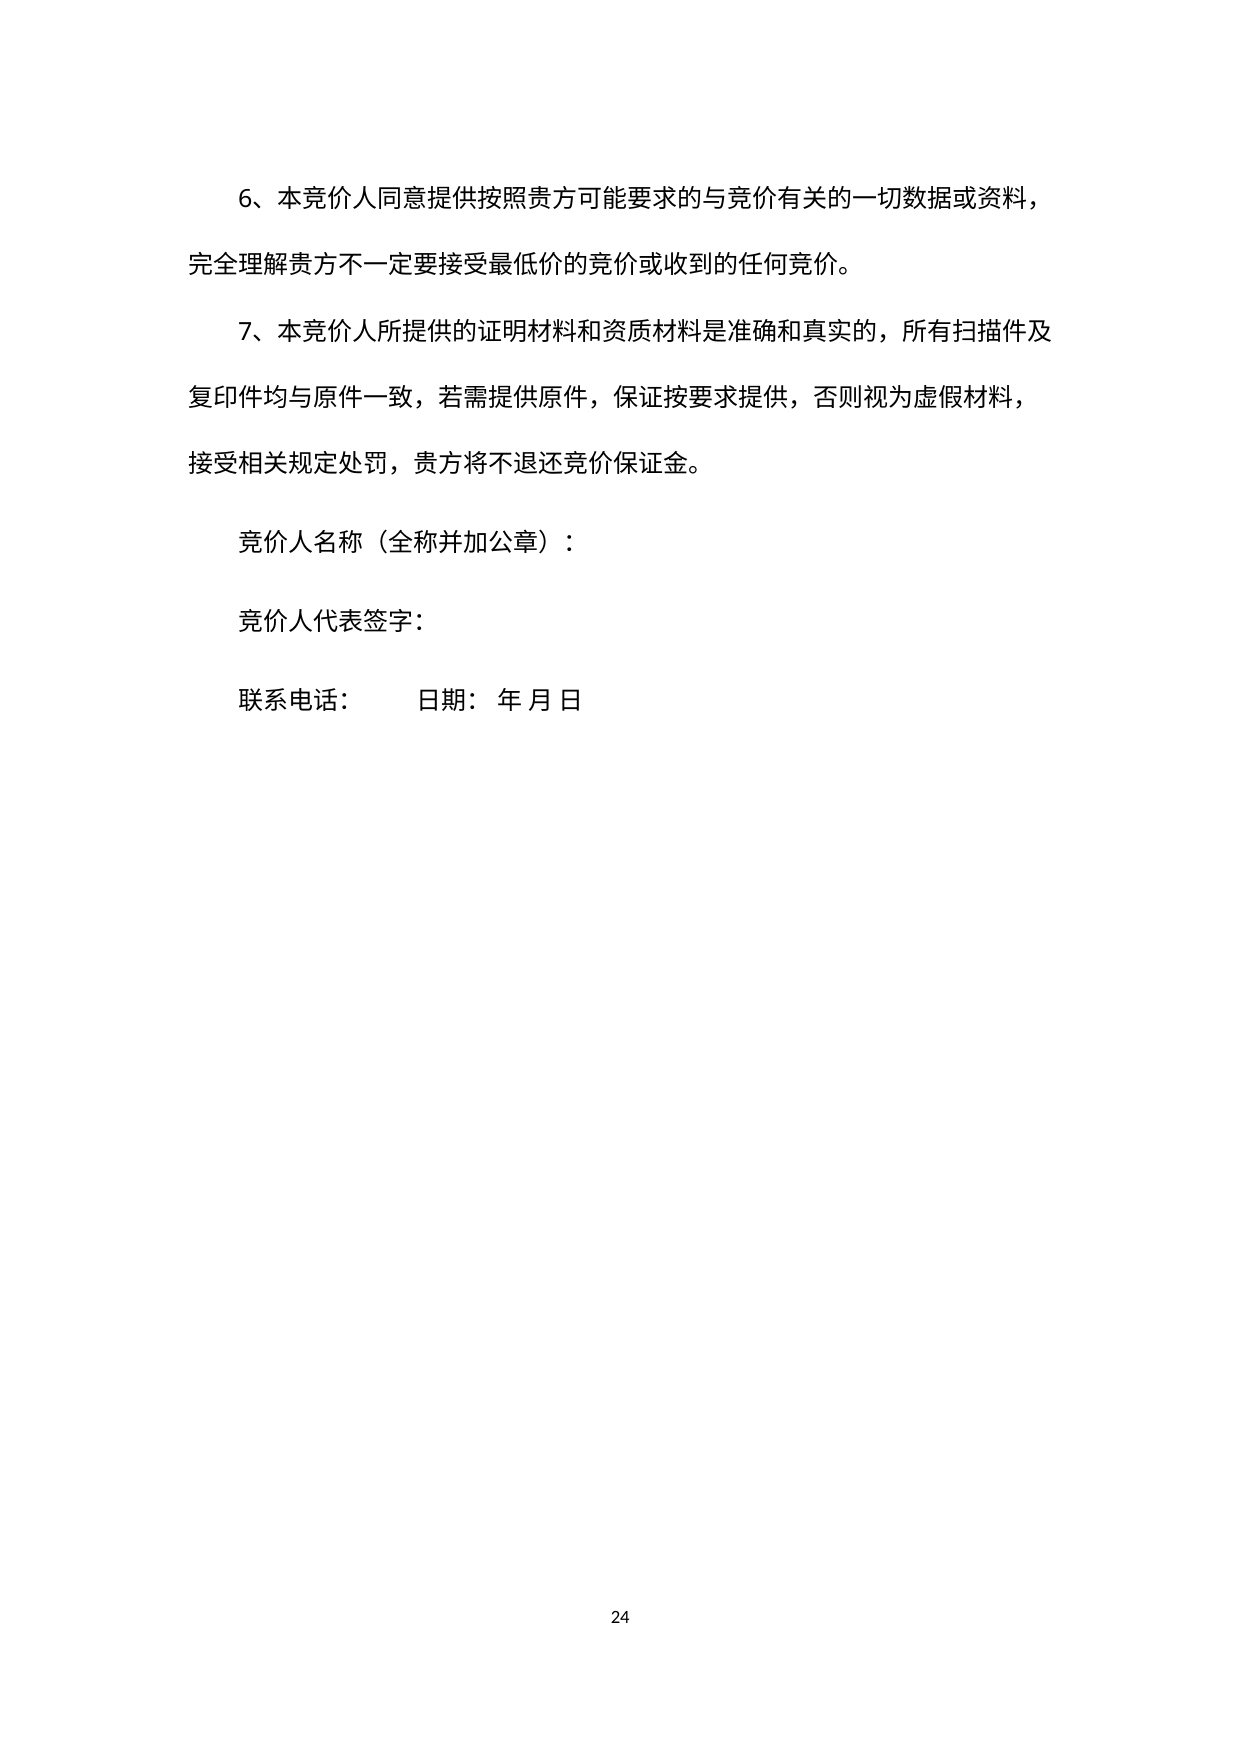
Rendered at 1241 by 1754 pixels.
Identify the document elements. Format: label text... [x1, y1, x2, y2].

text 竞价人代表签字： [188, 587, 1052, 653]
text 联系电话： 日期： 年 月 日 [188, 666, 1052, 732]
text 7、本竞价人所提供的证明材料和资质材料是准确和真实的，所有扫描件及复印件均与原件一致，若需提供原件，保证按要求提供，否则视为虚假材料，接受相关规定处罚，贵方将不退还竞价保证金。 [188, 296, 1052, 495]
text 6、本竞价人同意提供按照贵方可能要求的与竞价有关的一切数据或资料，完全理解贵方不一定要接受最低价的竞价或收到的任何竞价。 [188, 163, 1052, 296]
text 竞价人名称（全称并加公章）： [188, 508, 1052, 574]
